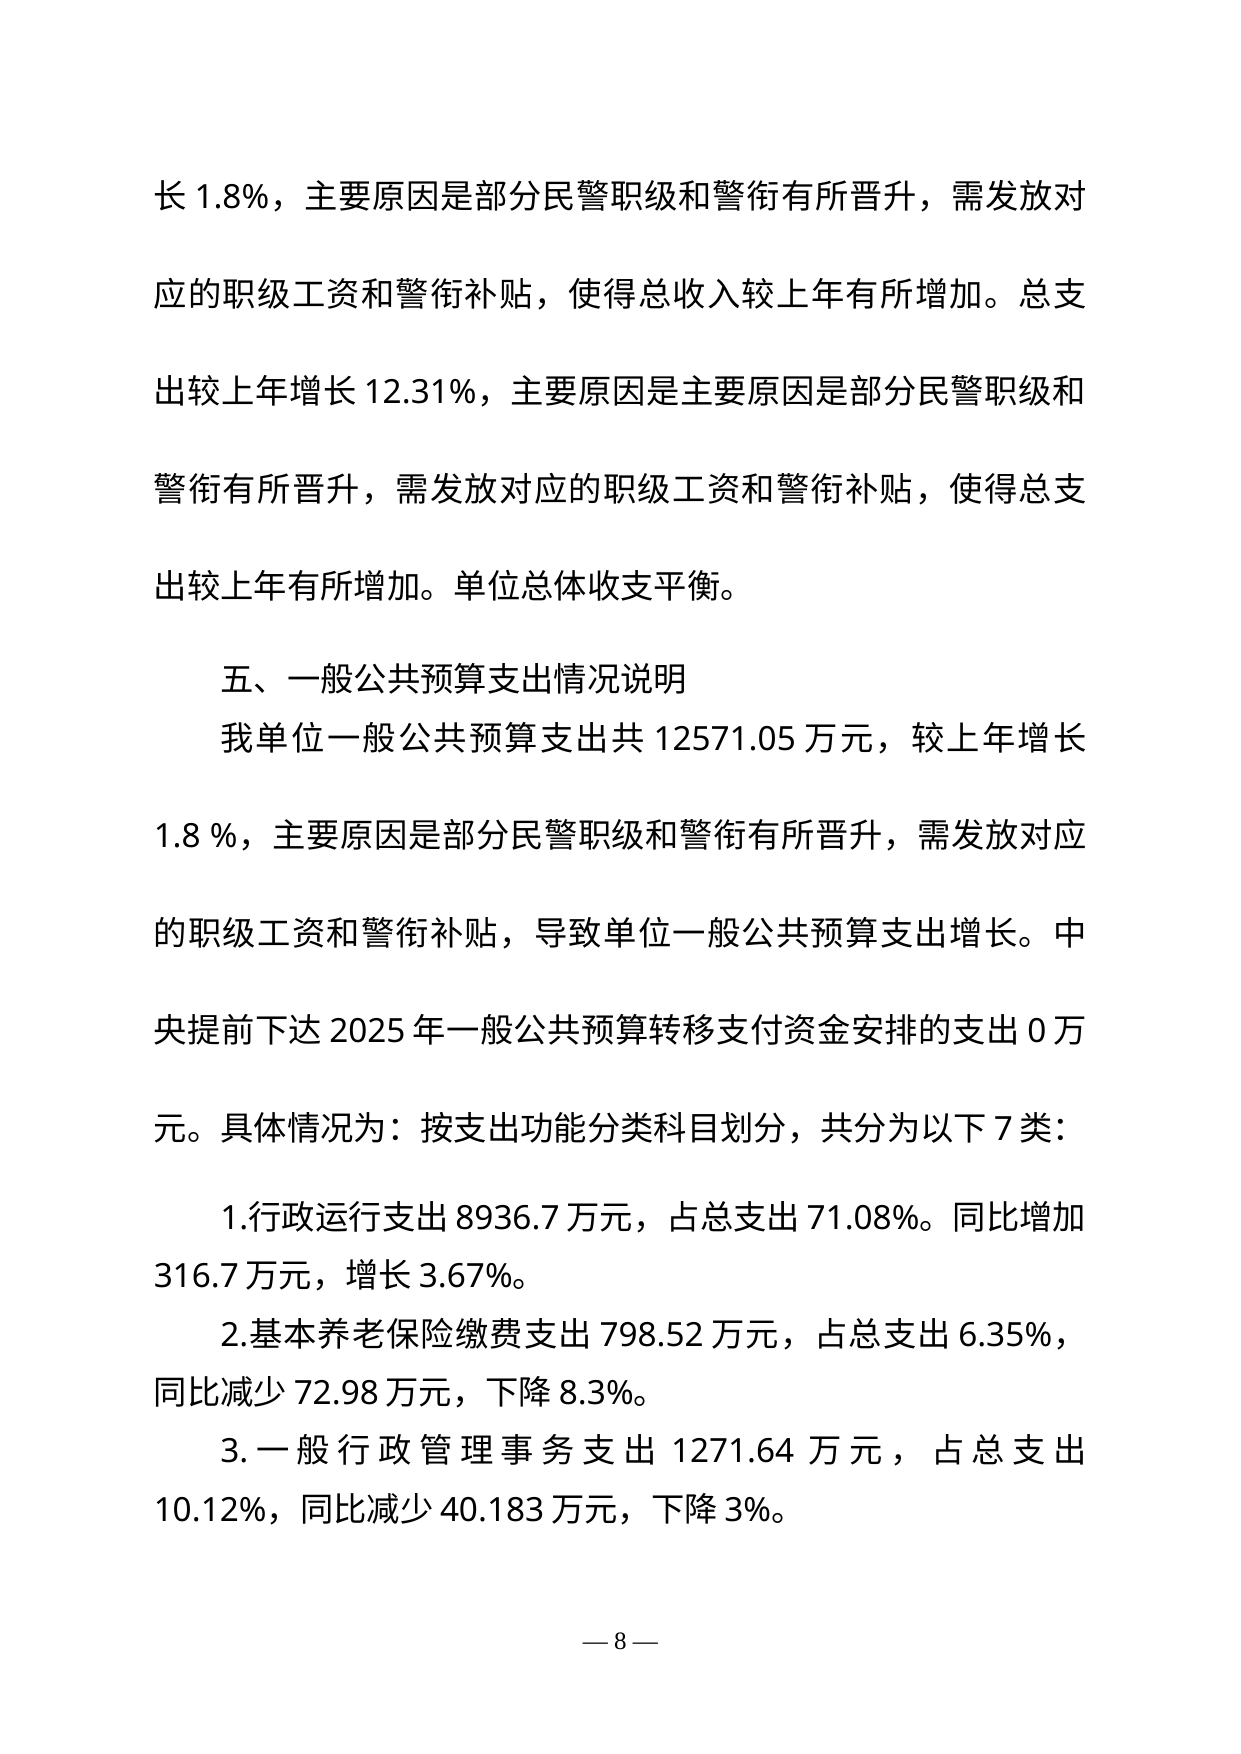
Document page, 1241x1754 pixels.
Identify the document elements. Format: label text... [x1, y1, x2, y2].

text 3.一般行政管理事务支出1271.64万元，占总支出10.12%，同比减少40.183万元，下降3%。 [153, 1416, 1087, 1533]
text 五、一般公共预算支出情况说明 [153, 641, 1087, 703]
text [153, 162, 1087, 617]
text 2.基本养老保险缴费支出798.52万元，占总支出6.35%，同比减少72.98万元，下降8.3%。 [153, 1299, 1087, 1416]
text 1.行政运行支出8936.7万元，占总支出71.08%。同比增加316.7万元，增长3.67%。 [153, 1183, 1087, 1299]
text 我单位一般公共预算支出共12571.05万元，较上年增长1.8 %，主要原因是部分民警职级和警衔有所晋升，需发放对应的职级工资和警衔补贴，导致单位一般公共预算支出增长。中央提前下达2025年一般公共预算转移支付资金安排的支出0万元。具体情况为：按支出功能分类科目划分，共分为以下7类： [153, 703, 1087, 1158]
